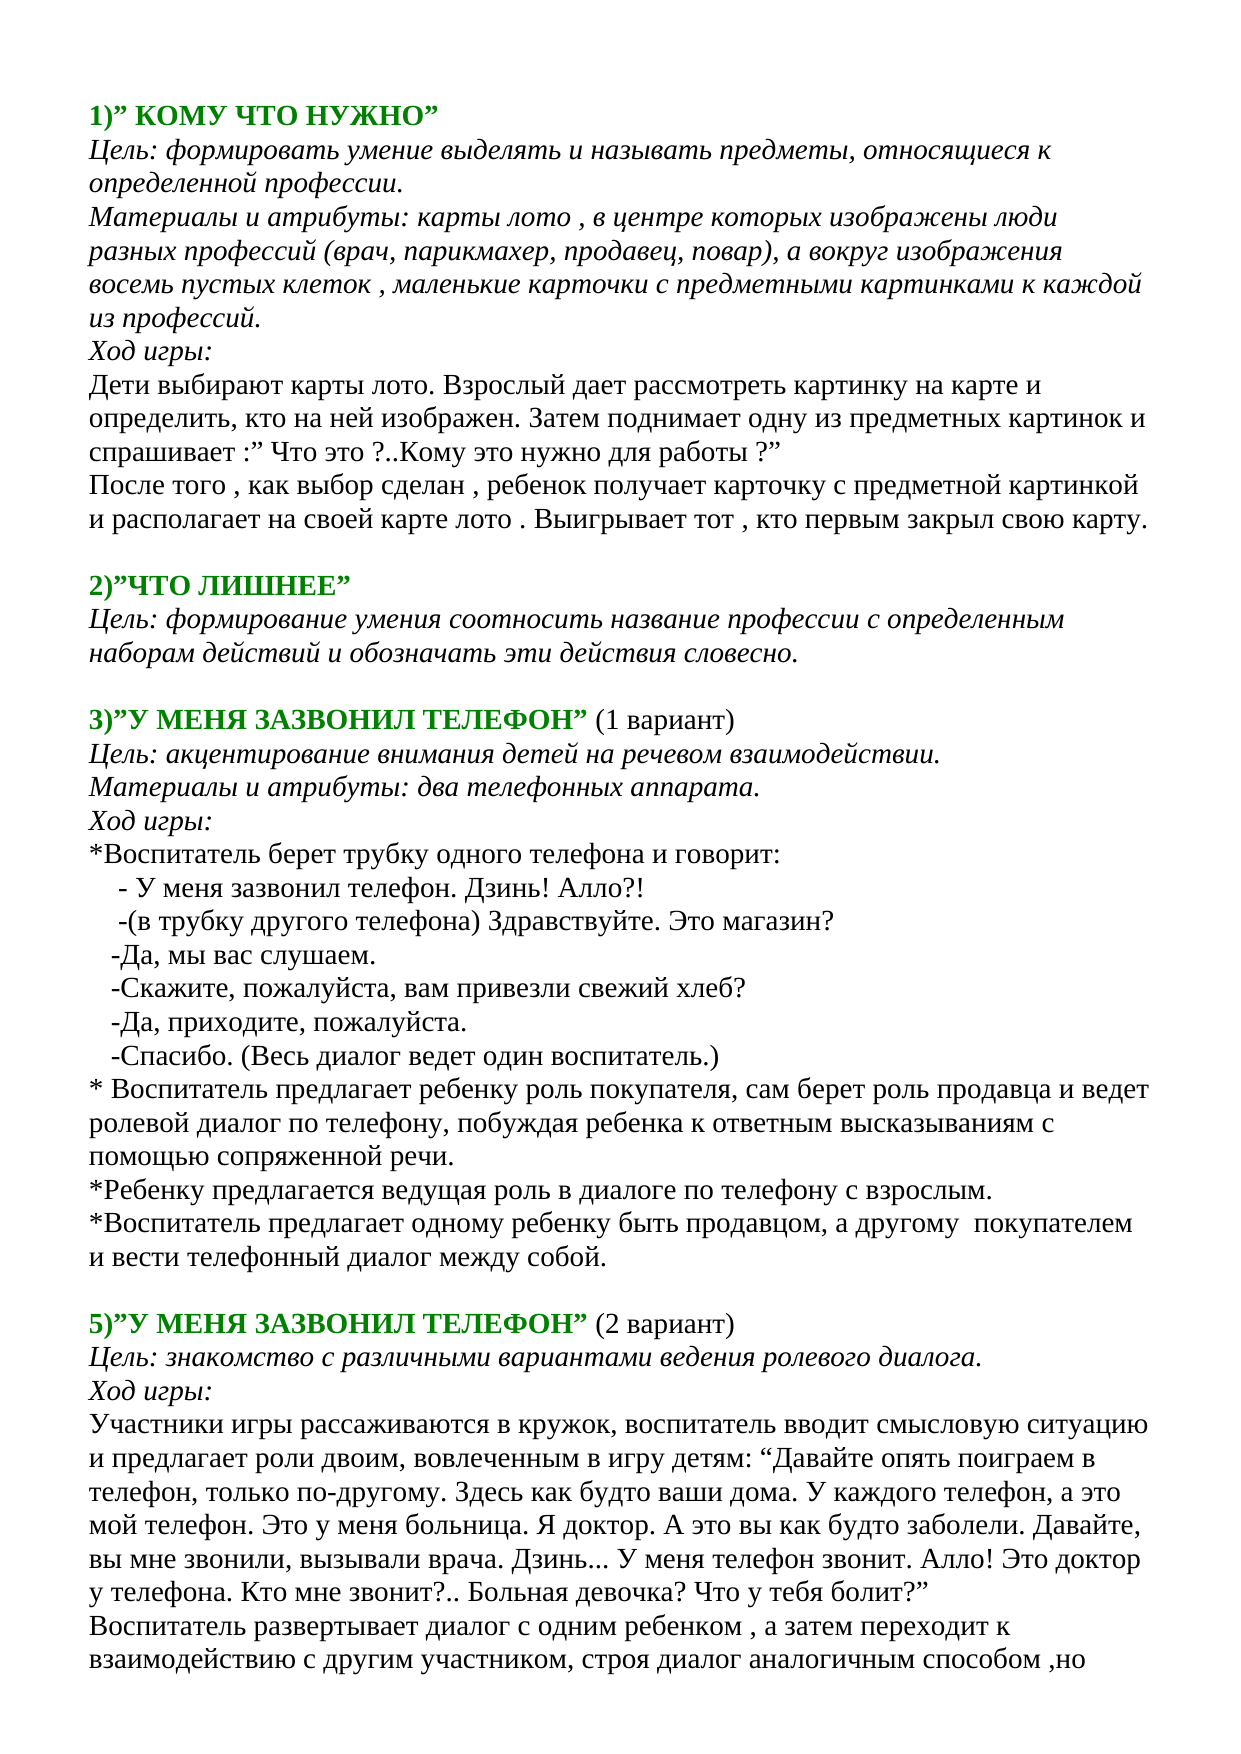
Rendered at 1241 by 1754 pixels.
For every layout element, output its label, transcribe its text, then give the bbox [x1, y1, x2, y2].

text -Да, приходите, пожалуйста. [89, 1004, 1152, 1038]
text -Скажите, пожалуйста, вам привезли свежий хлеб? [89, 971, 1152, 1004]
text 5)”У МЕНЯ ЗАЗВОНИЛ ТЕЛЕФОН” (2 вариант) [89, 1306, 1152, 1339]
text Цель: акцентирование внимания детей на речевом взаимодействии. [89, 736, 1152, 769]
text Ход игры: [89, 333, 1152, 367]
text * Воспитатель предлагает ребенку роль покупателя, сам берет роль продавца и ведет ролевой диалог по телефону, побуждая ребенка к ответным высказываниям с помощью сопряженной речи. [89, 1071, 1152, 1172]
text Материалы и атрибуты: два телефонных аппарата. [89, 769, 1152, 803]
text 1)” КОМУ ЧТО НУЖНО” [89, 98, 1152, 132]
text -Спасибо. (Весь диалог ведет один воспитатель.) [89, 1038, 1152, 1071]
text Материалы и атрибуты: карты лото , в центре которых изображены люди разных профессий (врач, парикмахер, продавец, повар), а вокруг изображения восемь пустых клеток , маленькие карточки с предметными картинками к каждой из профессий. [89, 199, 1152, 333]
text -(в трубку другого телефона) Здравствуйте. Это магазин? [89, 903, 1152, 937]
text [89, 1608, 1152, 1675]
text Дети выбирают карты лото. Взрослый дает рассмотреть картинку на карте и определить, кто на ней изображен. Затем поднимает одну из предметных картинок и спрашивает :” Что это ?..Кому это нужно для работы ?” [89, 367, 1152, 467]
text 2)”ЧТО ЛИШНЕЕ” [89, 568, 1152, 602]
text *Воспитатель берет трубку одного телефона и говорит: [89, 836, 1152, 870]
text Цель: формировать умение выделять и называть предметы, относящиеся к определенной профессии. [89, 132, 1152, 199]
text Цель: формирование умения соотносить название профессии с определенным наборам действий и обозначать эти действия словесно. [89, 602, 1152, 669]
text Ход игры: [89, 1373, 1152, 1407]
text *Воспитатель предлагает одному ребенку быть продавцом, а другому покупателем и вести телефонный диалог между собой. [89, 1205, 1152, 1272]
text Цель: знакомство с различными вариантами ведения ролевого диалога. [89, 1339, 1152, 1373]
text -Да, мы вас слушаем. [89, 937, 1152, 971]
text 3)”У МЕНЯ ЗАЗВОНИЛ ТЕЛЕФОН” (1 вариант) [89, 702, 1152, 736]
text *Ребенку предлагается ведущая роль в диалоге по телефону с взрослым. [89, 1172, 1152, 1205]
text После того , как выбор сделан , ребенок получает карточку с предметной картинкой и располагает на своей карте лото . Выигрывает тот , кто первым закрыл свою карту. [89, 467, 1152, 534]
text Участники игры рассаживаются в кружок, воспитатель вводит смысловую ситуацию и предлагает роли двоим, вовлеченным в игру детям: “Давайте опять поиграем в телефон, только по-другому. Здесь как будто ваши дома. У каждого телефон, а это мой телефон. Это у меня больница. Я доктор. А это вы как будто заболели. Давайте, вы мне звонили, вызывали врача. Дзинь... У меня телефон звонит. Алло! Это доктор у телефона. Кто мне звонит?.. Больная девочка? Что у тебя болит?” [89, 1407, 1152, 1608]
text - У меня зазвонил телефон. Дзинь! Алло?! [89, 870, 1152, 903]
text Ход игры: [89, 803, 1152, 836]
